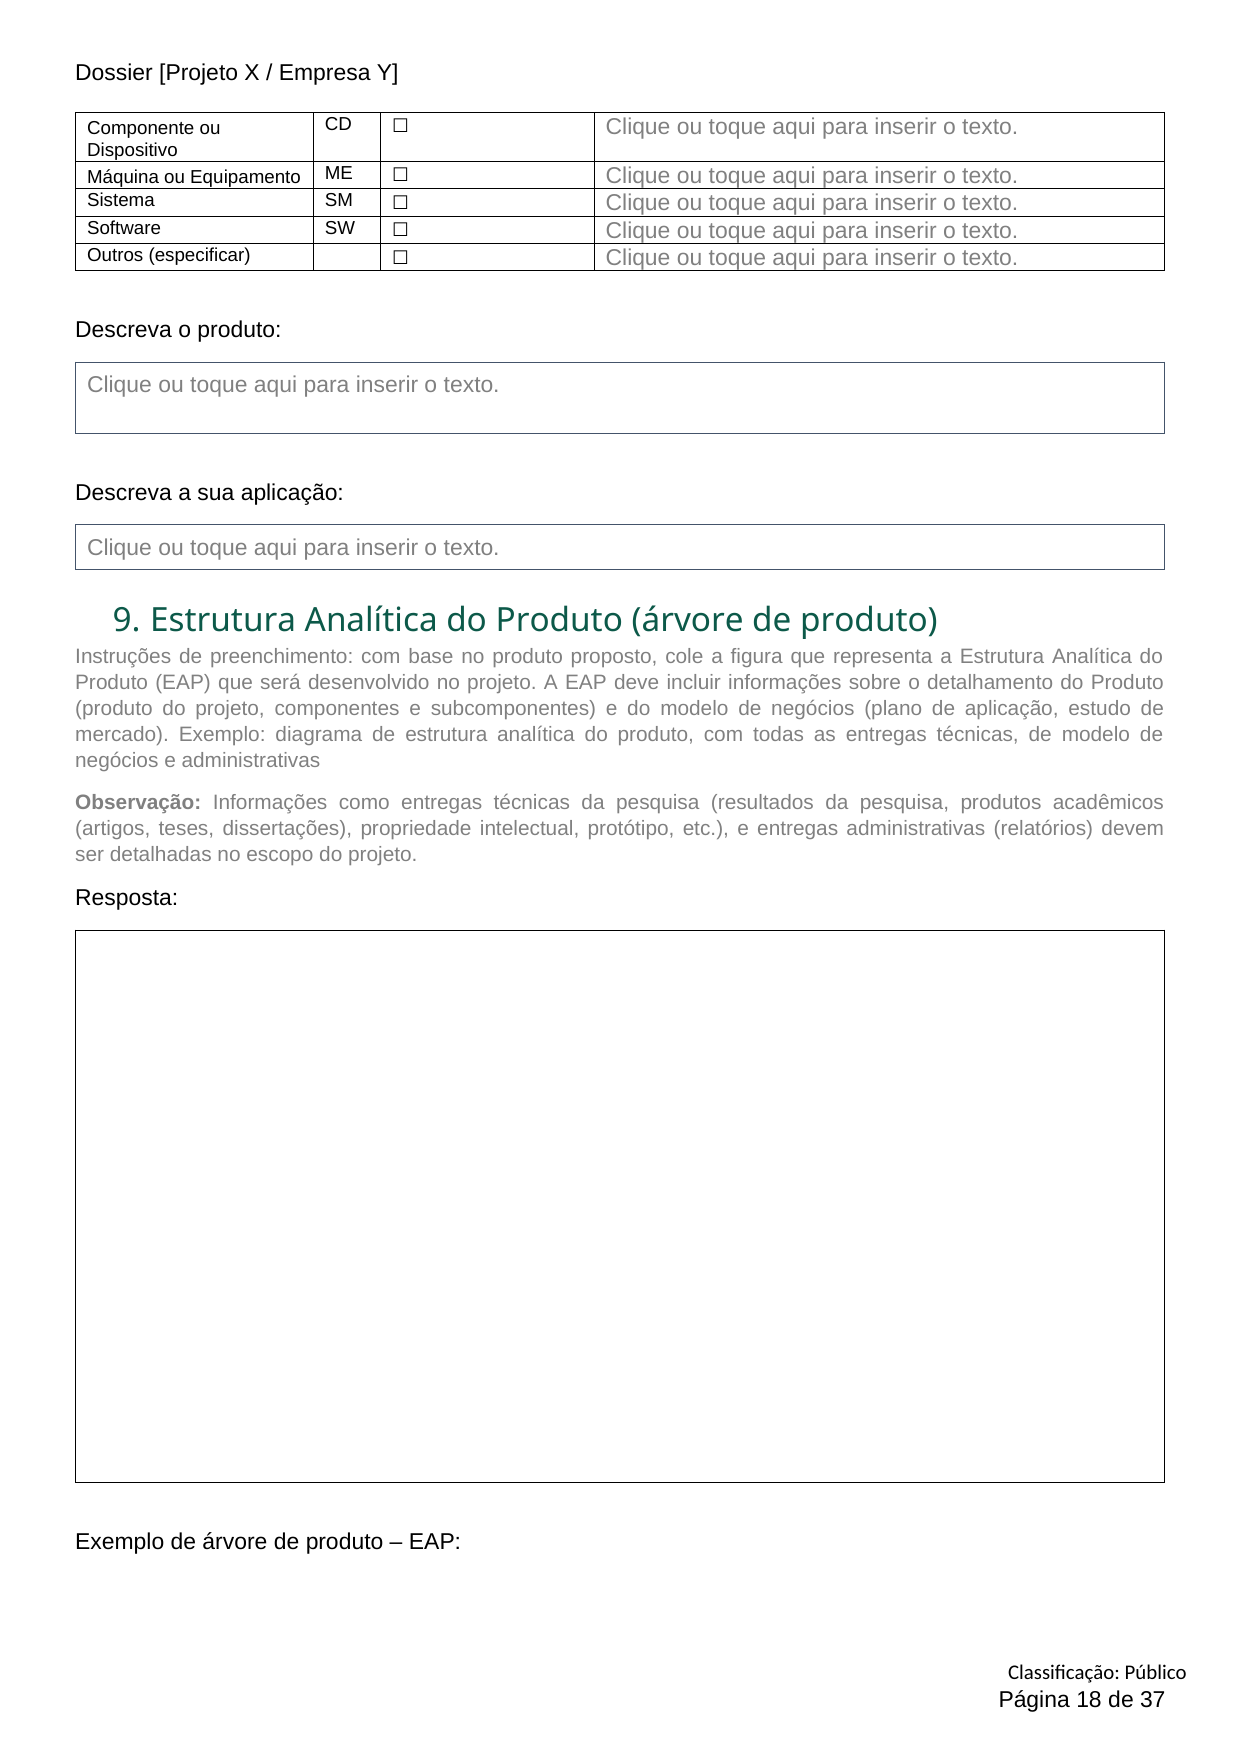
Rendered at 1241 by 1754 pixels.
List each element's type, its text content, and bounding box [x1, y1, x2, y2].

table_cell [595, 113, 1164, 161]
table_cell [595, 244, 1164, 270]
table_cell [595, 217, 1164, 243]
text Descreva o produto: [75, 316, 1165, 343]
table_header [76, 931, 1164, 1482]
table_cell ME [314, 162, 380, 188]
text Observação: Informações como entregas técnicas da pesquisa (resultados da pesquisa, produtos acadêmicos (artigos, teses, dissertações), propriedade intelectual, protótipo, etc.), e entregas administrativas (relatórios) devem ser detalhadas no escopo do projeto. [75, 790, 1165, 866]
text Instruções de preenchimento: com base no produto proposto, cole a figura que representa a Estrutura Analítica do Produto (EAP) que será desenvolvido no projeto. A EAP deve incluir informações sobre o detalhamento do Produto (produto do projeto, componentes e subcomponentes) e do modelo de negócios (plano de aplicação, estudo de mercado). Exemplo: diagrama de estrutura analítica do produto, com todas as entregas técnicas, de modelo de negócios e administrativas [75, 644, 1165, 772]
text Descreva a sua aplicação: [75, 479, 1165, 506]
text Resposta: [75, 884, 1165, 911]
table_cell SW [314, 217, 380, 243]
table_cell CD [314, 113, 380, 161]
table_cell SM [314, 189, 380, 216]
table_cell [595, 162, 1164, 188]
table_header [76, 525, 1164, 569]
table_cell Software [76, 217, 313, 243]
table_cell Outros (especificar) [76, 244, 313, 270]
table_cell Máquina ou Equipamento [76, 162, 313, 188]
table_cell Componente ou Dispositivo [76, 113, 313, 161]
table_cell [314, 244, 380, 270]
subtitle Estrutura Analítica do Produto (árvore de produto) [112, 595, 1165, 641]
text Exemplo de árvore de produto – EAP: [75, 1528, 1165, 1554]
table_cell [595, 189, 1164, 216]
table_header [76, 363, 1164, 433]
table_cell Sistema [76, 189, 313, 216]
